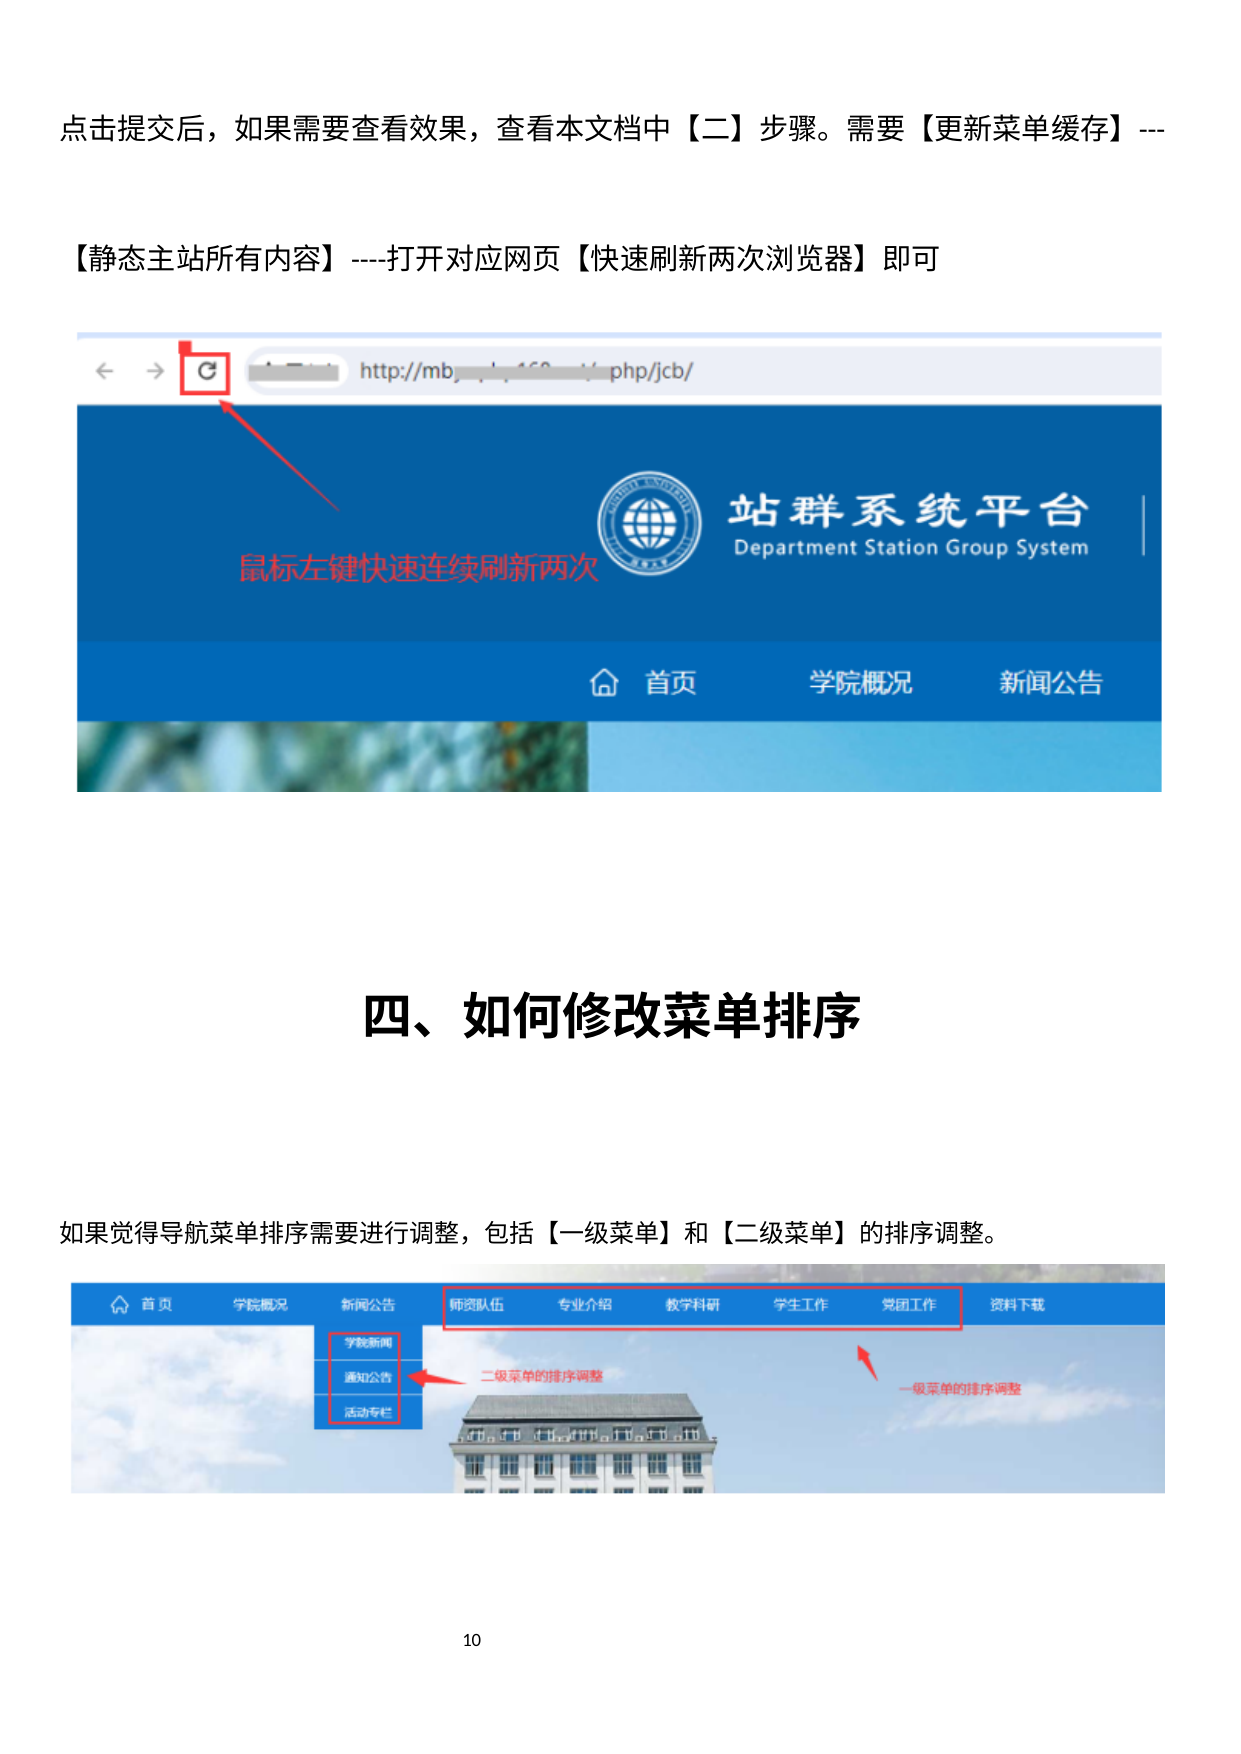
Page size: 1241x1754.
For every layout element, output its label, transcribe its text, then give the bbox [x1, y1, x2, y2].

text 四、如何修改菜单排序 [59, 964, 1165, 1062]
list 如果觉得导航菜单排序需要进行调整，包括【一级菜单】和【二级菜单】的排序调整。 [59, 1199, 1165, 1264]
picture [59, 1264, 1165, 1506]
list 点击提交后，如果需要查看效果，查看本文档中【二】步骤。需要【更新菜单缓存】---【静态主站所有内容】----打开对应网页【快速刷新两次浏览器】即可 [59, 94, 1165, 289]
picture [59, 331, 1165, 792]
